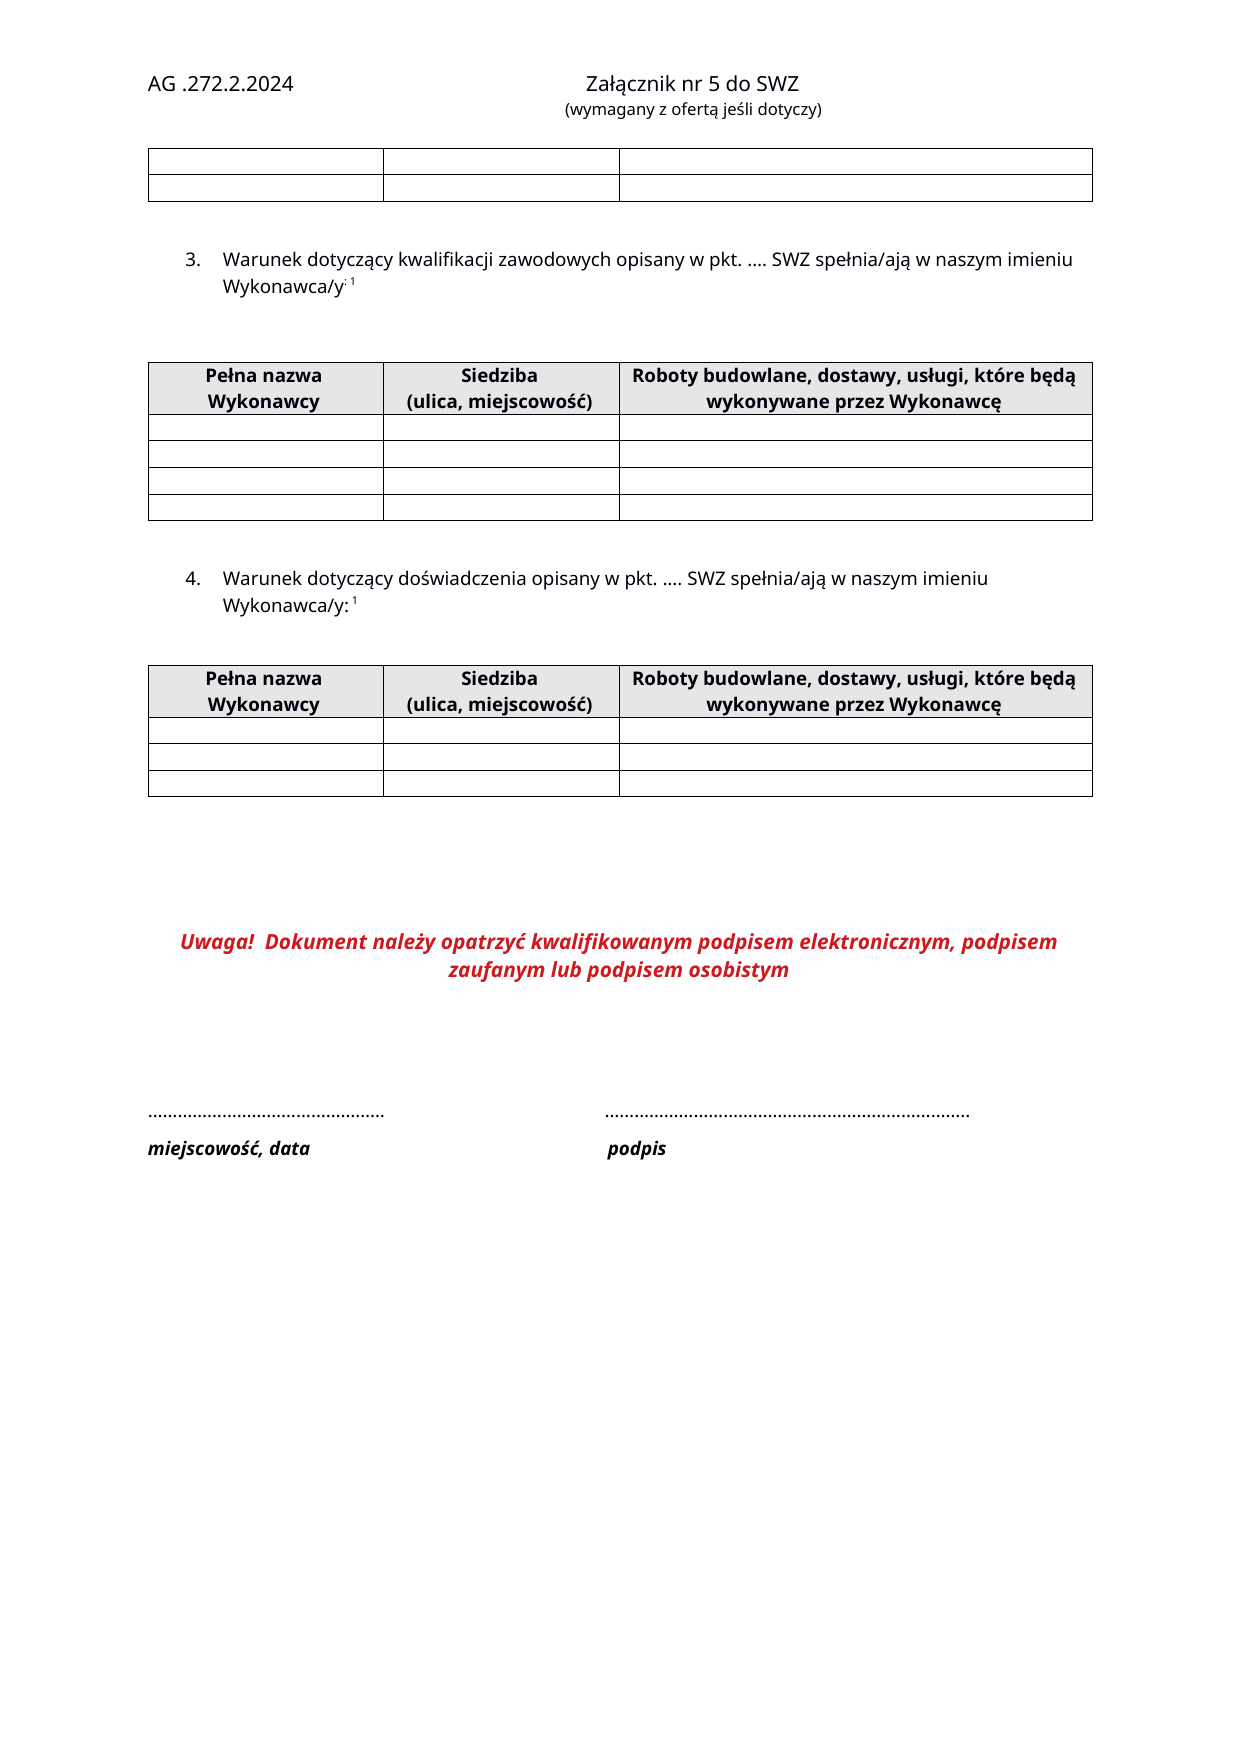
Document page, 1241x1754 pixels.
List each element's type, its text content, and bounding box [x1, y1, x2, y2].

table_cell [620, 441, 1092, 467]
table_cell [384, 718, 619, 743]
table_cell [384, 771, 619, 796]
table_cell [620, 718, 1092, 743]
table_cell [384, 495, 619, 520]
table_header Siedziba (ulica, miejscowość) [384, 363, 619, 414]
table_cell [149, 468, 383, 493]
table_cell [384, 415, 619, 440]
table_cell [620, 149, 1092, 174]
table_cell [149, 744, 383, 770]
table_cell [384, 744, 619, 770]
table_cell [620, 744, 1092, 770]
table_cell [384, 175, 619, 201]
table_header Pełna nazwa Wykonawcy [149, 666, 383, 717]
table_cell [620, 468, 1092, 493]
list Warunek dotyczący doświadczenia opisany w pkt. …. SWZ spełnia/ają w naszym imieniu Wykonawca/y: 1 [185, 565, 1093, 618]
table_cell [620, 771, 1092, 796]
table_cell [384, 441, 619, 467]
table_cell [149, 718, 383, 743]
table_cell [384, 149, 619, 174]
list Warunek dotyczący kwalifikacji zawodowych opisany w pkt. …. SWZ spełnia/ają w naszym imieniu Wykonawca/y: 1 [185, 246, 1093, 299]
table_cell [620, 175, 1092, 201]
table_cell [620, 415, 1092, 440]
table_cell [149, 495, 383, 520]
table_header Roboty budowlane, dostawy, usługi, które będą wykonywane przez Wykonawcę [620, 666, 1092, 717]
text miejscowość, data podpis [148, 1136, 1093, 1161]
table_cell [149, 441, 383, 467]
table_cell [149, 415, 383, 440]
table_header Pełna nazwa Wykonawcy [149, 363, 383, 414]
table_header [620, 363, 1092, 414]
text ………………………………………… ……………………………………………………………….. [148, 1097, 1093, 1123]
table_cell [620, 495, 1092, 520]
text Uwaga! Dokument należy opatrzyć kwalifikowanym podpisem elektronicznym, podpisem zaufanym lub podpisem osobistym [148, 927, 1093, 984]
table_cell [149, 149, 383, 174]
table_cell [149, 175, 383, 201]
table_header Siedziba (ulica, miejscowość) [384, 666, 619, 717]
table_cell [384, 468, 619, 493]
table_cell [149, 771, 383, 796]
